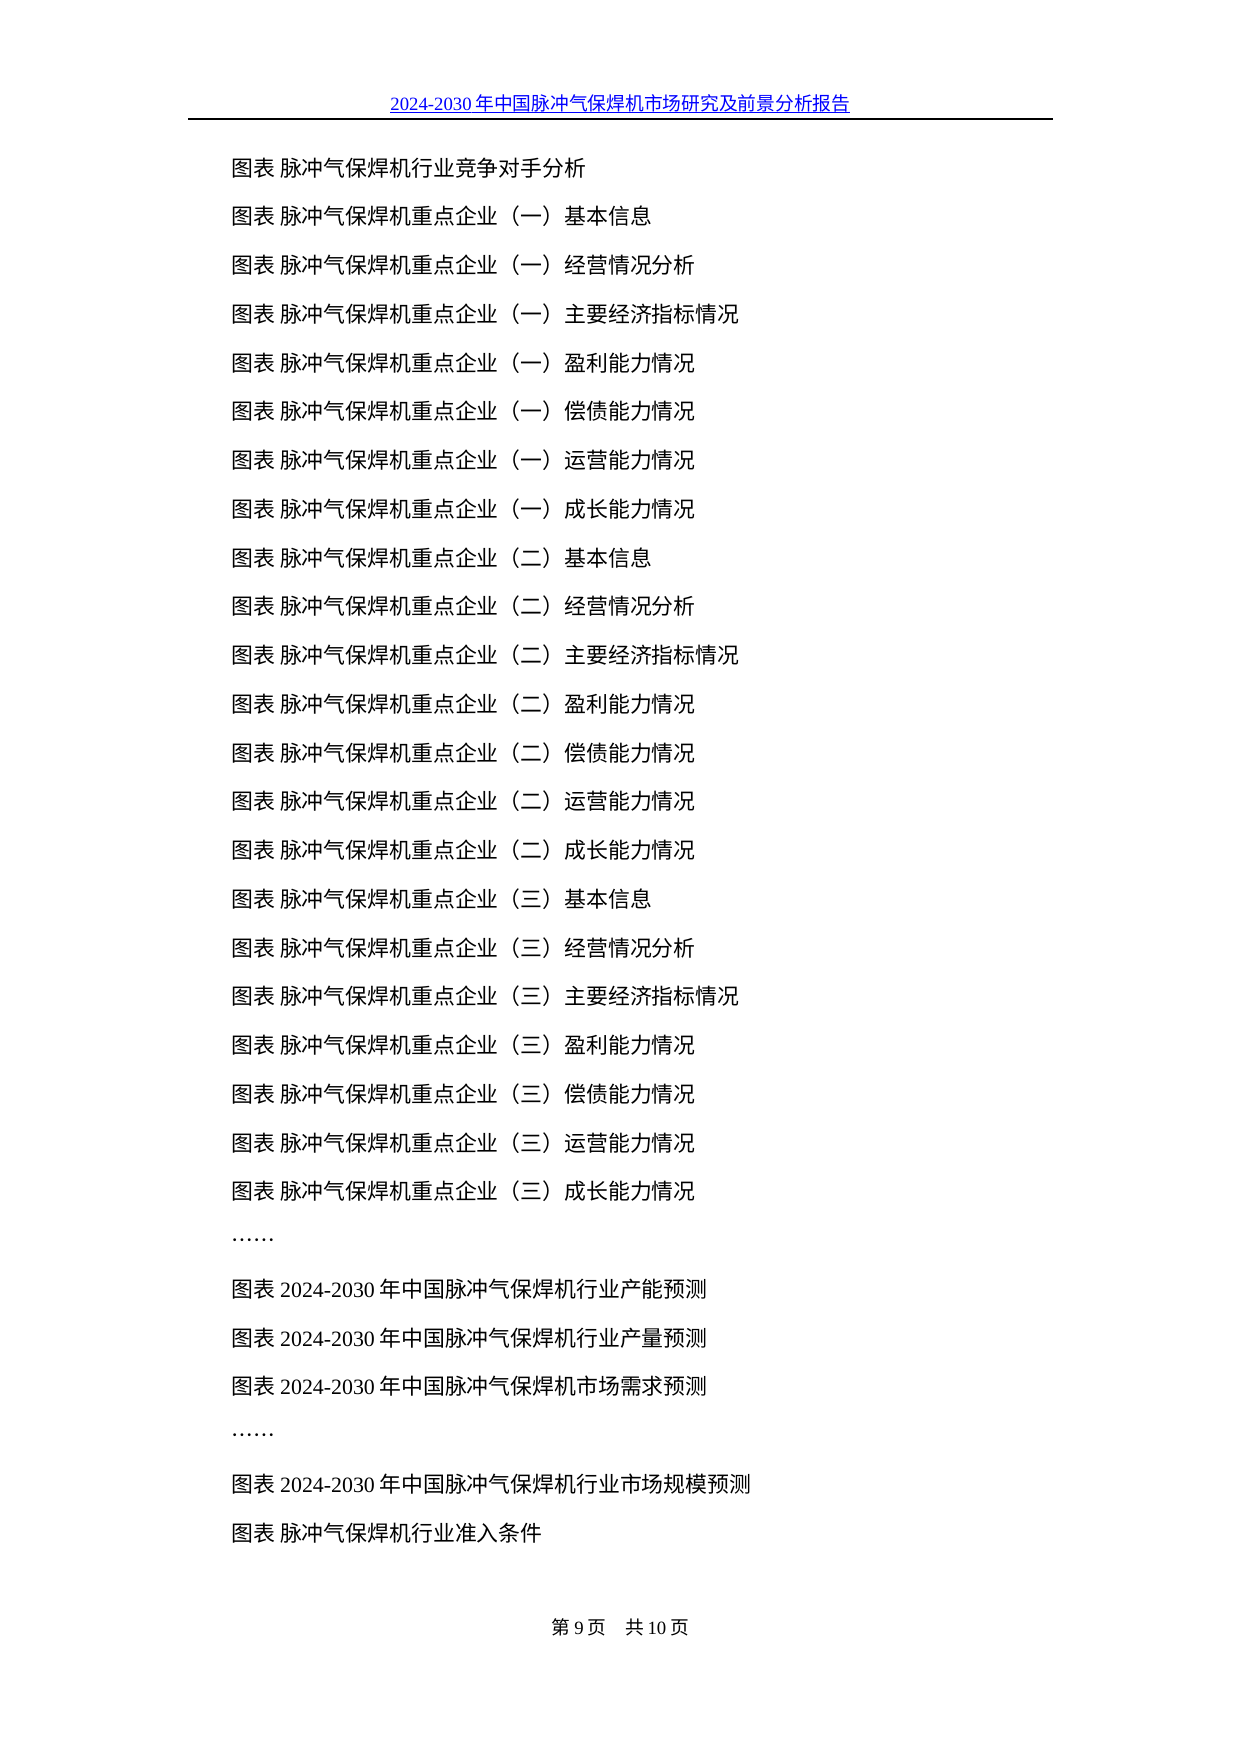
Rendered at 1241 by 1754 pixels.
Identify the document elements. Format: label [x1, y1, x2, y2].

text [187, 150, 1053, 1548]
